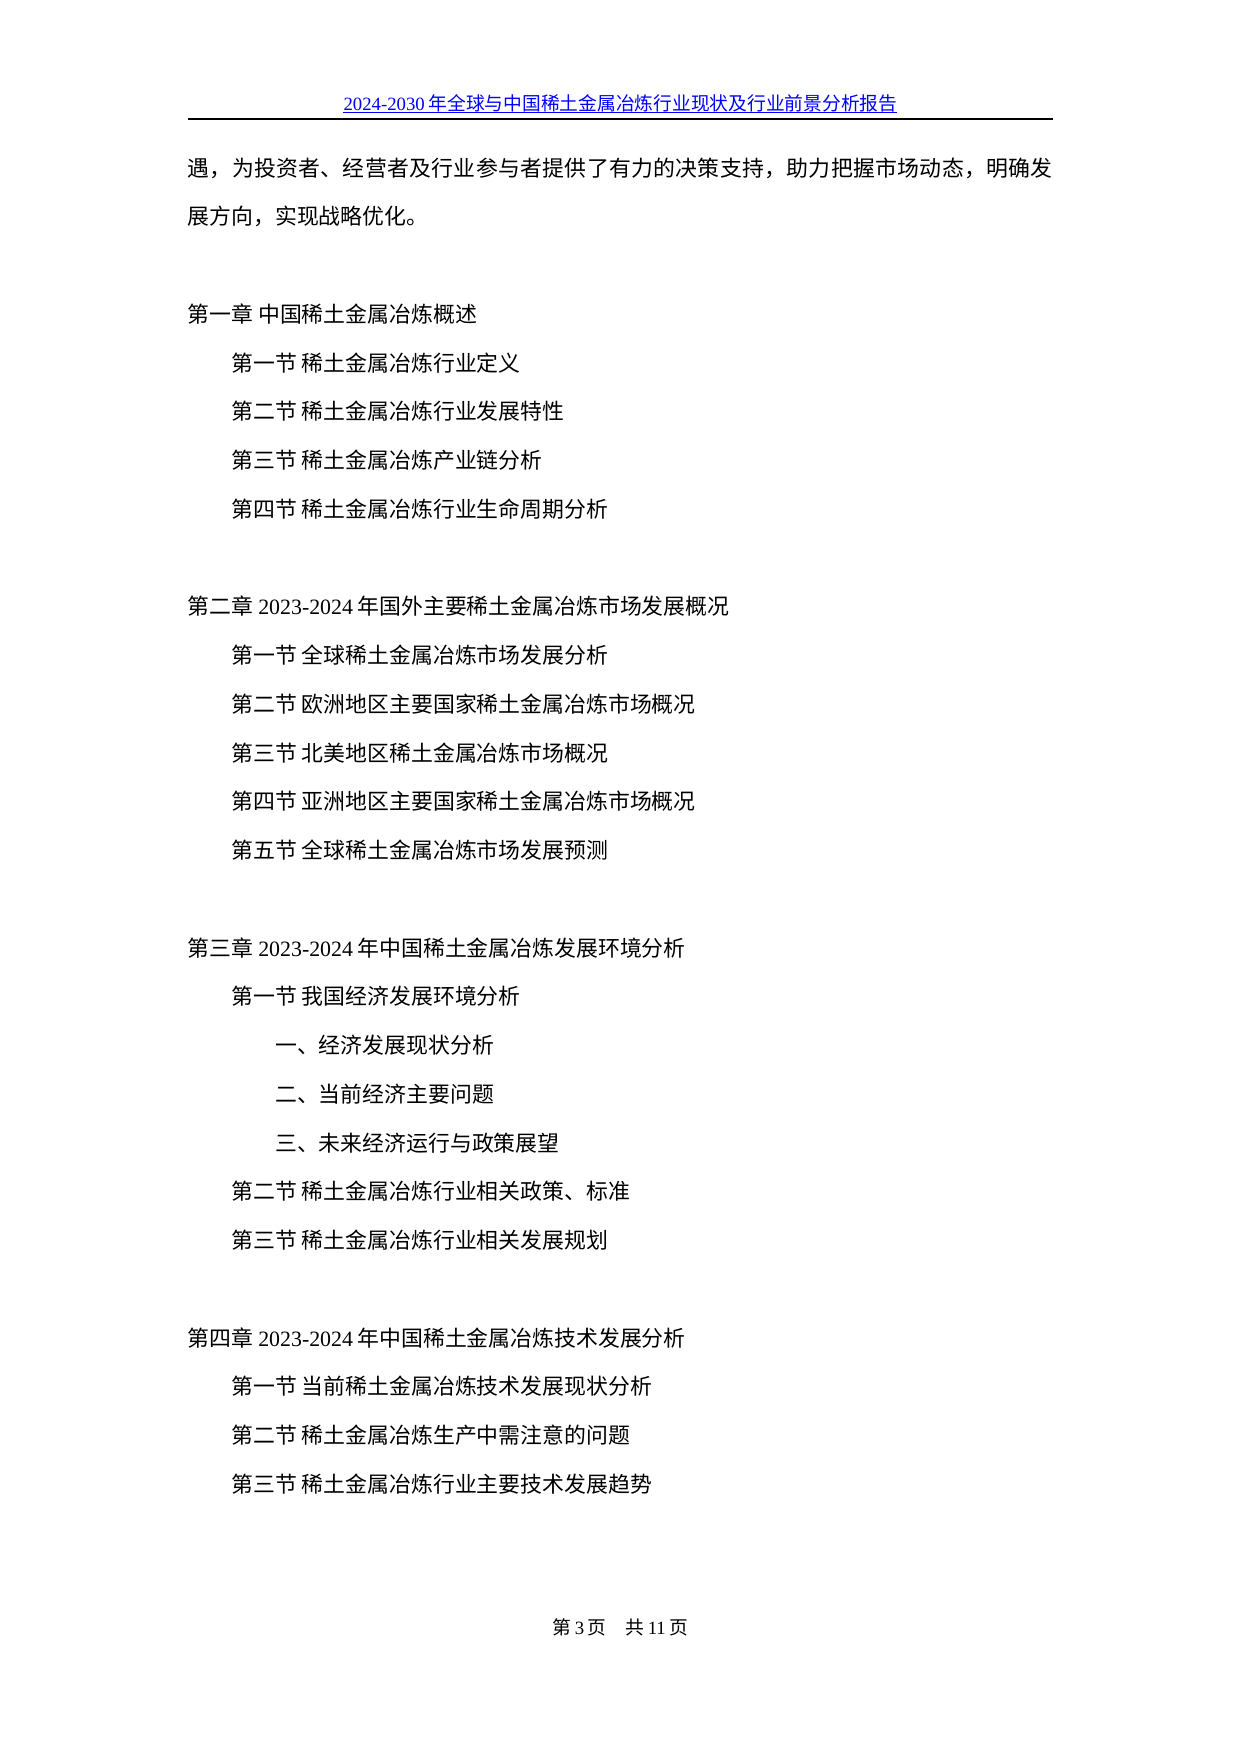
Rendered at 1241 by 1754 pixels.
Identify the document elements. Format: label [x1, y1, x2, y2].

text [187, 150, 1053, 1499]
